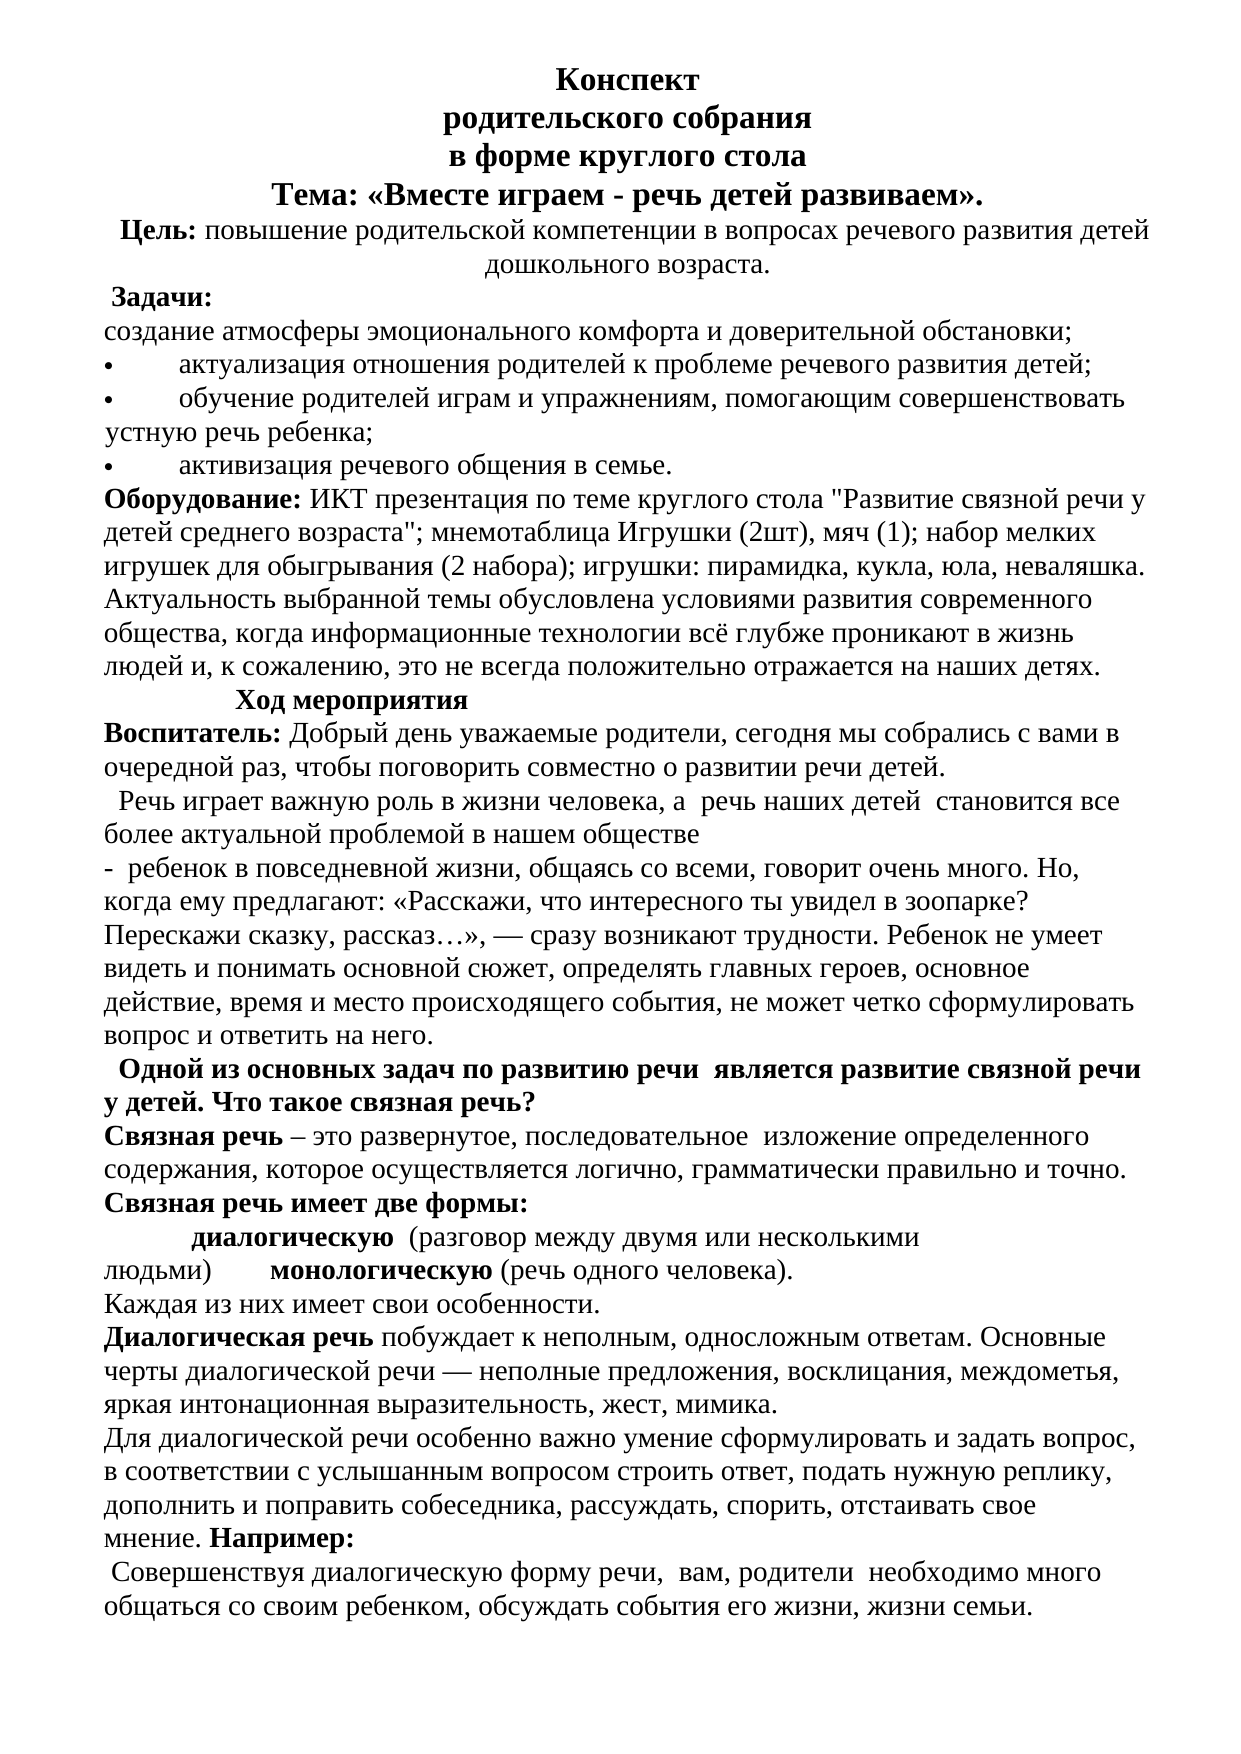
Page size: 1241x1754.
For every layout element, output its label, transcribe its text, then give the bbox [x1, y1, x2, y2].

text Актуальность выбранной темы обусловлена условиями развития современного общества, когда информационные технологии всё глубже проникают в жизнь людей и, к сожалению, это не всегда положительно отражается на наших детях. [103, 581, 1152, 682]
text Совершенствуя диалогическую форму речи, вам, родители необходимо много общаться со своим ребенком, обсуждать события его жизни, жизни семьи. [103, 1554, 1152, 1621]
text Оборудование: ИКТ презентация по теме круглого стола "Развитие связной речи у детей среднего возраста"; мнемотаблица Игрушки (2шт), мяч (1); набор мелких игрушек для обыгрывания (2 набора); игрушки: пирамидка, кукла, юла, неваляшка. [103, 481, 1152, 581]
text - ребенок в повседневной жизни, общаясь со всеми, говорит очень много. Но, когда ему предлагают: «Расскажи, что интересного ты увидел в зоопарке? Перескажи сказку, рассказ…», — сразу возникают трудности. Ребенок не умеет видеть и понимать основной сюжет, определять главных героев, основное действие, время и место происходящего события, не может четко сформулировать вопрос и ответить на него. [103, 850, 1152, 1051]
text Связная речь имеет две формы: [103, 1185, 1152, 1219]
text Диалогическая речь побуждает к неполным, односложным ответам. Основные черты диалогической речи — неполные предложения, восклицания, междометья, яркая интонационная выразительность, жест, мимика. [103, 1319, 1152, 1420]
text Связная речь – это развернутое, последовательное изложение определенного содержания, которое осуществляется логично, грамматически правильно и точно. [103, 1118, 1152, 1185]
text Задачи: [103, 279, 1152, 313]
list обучение родителей играм и упражнениям, помогающим совершенствовать устную речь ребенка; [105, 380, 1152, 447]
text Каждая из них имеет свои особенности. [103, 1286, 1152, 1319]
text Для диалогической речи особенно важно умение сформулировать и задать вопрос, в соответствии с услышанным вопросом строить ответ, подать нужную реплику, дополнить и поправить собеседника, рассуждать, спорить, отстаивать свое мнение. Например: [103, 1420, 1152, 1554]
text Воспитатель: Добрый день уважаемые родители, сегодня мы собрались с вами в очередной раз, чтобы поговорить совместно о развитии речи детей. [103, 716, 1152, 783]
text Цель: повышение родительской компетенции в вопросах речевого развития детей дошкольного возраста. [103, 212, 1152, 279]
list активизация речевого общения в семье. [105, 447, 1152, 481]
text диалогическую (разговор между двумя или несколькими людьми) монологическую (речь одного человека). [103, 1219, 1152, 1286]
text родительского собрания [103, 97, 1152, 136]
list актуализация отношения родителей к проблеме речевого развития детей; [105, 347, 1152, 380]
text в форме круглого стола [103, 136, 1152, 174]
text Речь играет важную роль в жизни человека, а речь наших детей становится все более актуальной проблемой в нашем обществе [103, 783, 1152, 850]
text Тема: «Вместе играем - речь детей развиваем». [103, 174, 1152, 212]
text Одной из основных задач по развитию речи является развитие связной речи у детей. Что такое связная речь? [103, 1051, 1152, 1118]
text Ход мероприятия [103, 682, 1152, 716]
text создание атмосферы эмоционального комфорта и доверительной обстановки; [103, 313, 1152, 347]
text Конспект [103, 59, 1152, 97]
